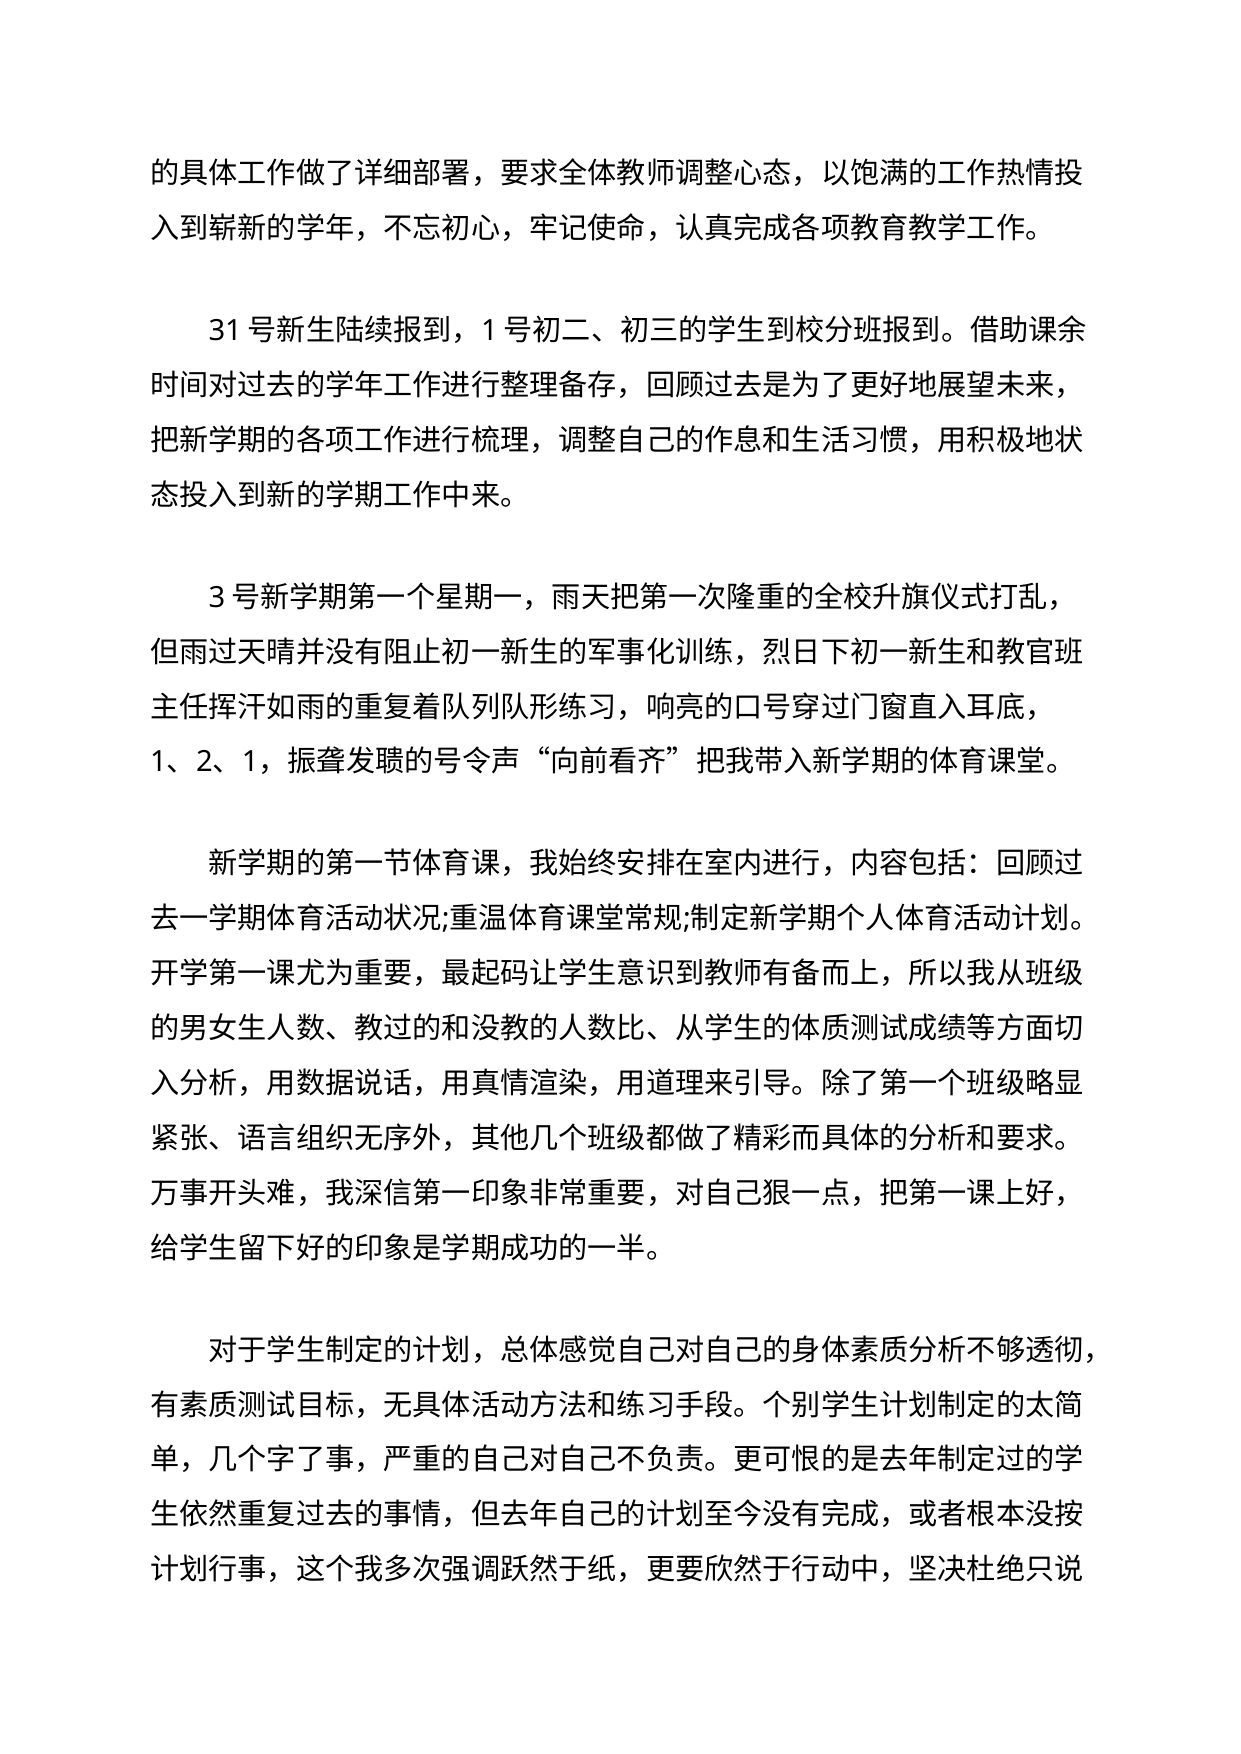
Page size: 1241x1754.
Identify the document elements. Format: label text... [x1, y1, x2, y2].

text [150, 1326, 1090, 1588]
text 31号新生陆续报到，1号初二、初三的学生到校分班报到。借助课余时间对过去的学年工作进行整理备存，回顾过去是为了更好地展望未来，把新学期的各项工作进行梳理，调整自己的作息和生活习惯，用积极地状态投入到新的学期工作中来。 [150, 307, 1090, 514]
text 新学期的第一节体育课，我始终安排在室内进行，内容包括：回顾过去一学期体育活动状况;重温体育课堂常规;制定新学期个人体育活动计划。开学第一课尤为重要，最起码让学生意识到教师有备而上，所以我从班级的男女生人数、教过的和没教的人数比、从学生的体质测试成绩等方面切入分析，用数据说话，用真情渲染，用道理来引导。除了第一个班级略显紧张、语言组织无序外，其他几个班级都做了精彩而具体的分析和要求。万事开头难，我深信第一印象非常重要，对自己狠一点，把第一课上好，给学生留下好的印象是学期成功的一半。 [150, 840, 1090, 1267]
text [150, 150, 1090, 247]
text 3号新学期第一个星期一，雨天把第一次隆重的全校升旗仪式打乱，但雨过天晴并没有阻止初一新生的军事化训练，烈日下初一新生和教官班主任挥汗如雨的重复着队列队形练习，响亮的口号穿过门窗直入耳底，1、2、1，振聋发聩的号令声“向前看齐”把我带入新学期的体育课堂。 [150, 573, 1090, 780]
